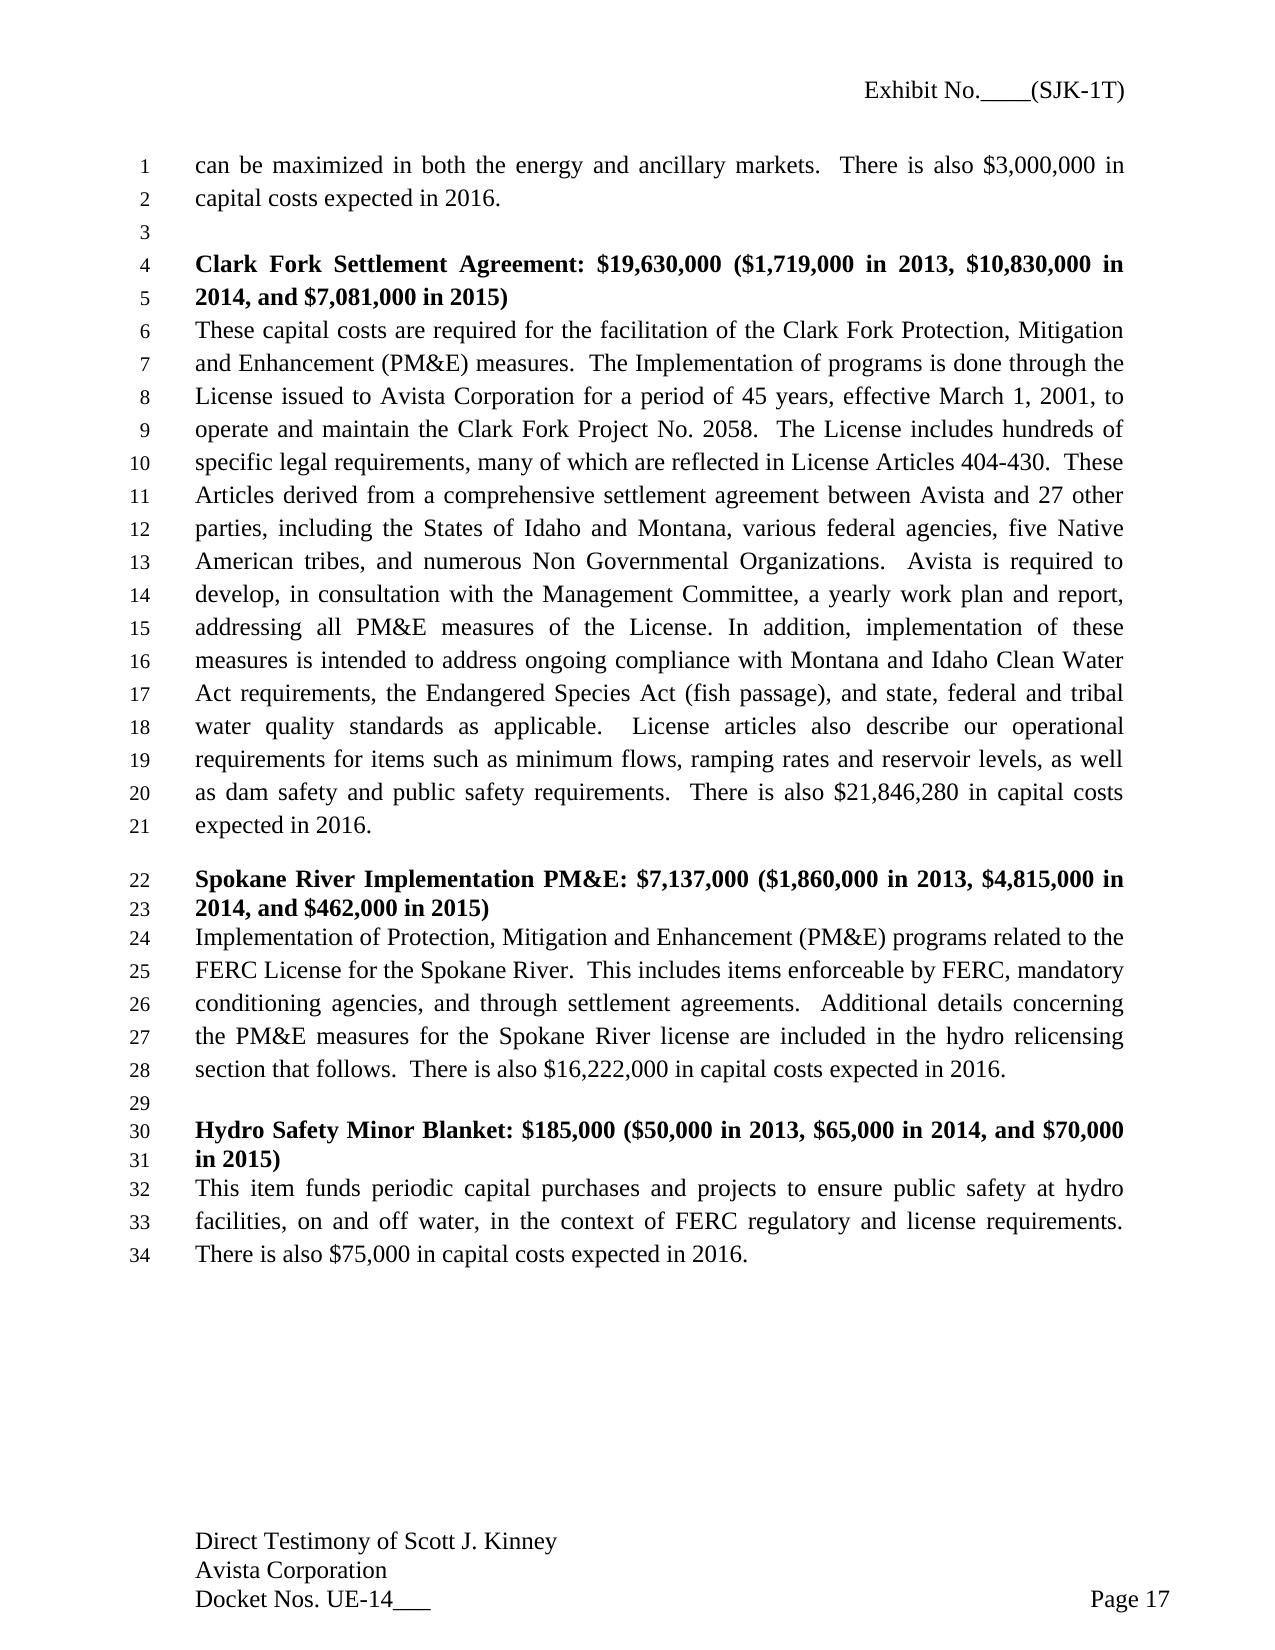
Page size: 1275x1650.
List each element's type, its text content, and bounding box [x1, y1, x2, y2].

list Clark Fork Settlement Agreement: $19,630,000 ($1,719,000 in 2013, $10,830,000 in 2014, and $7,081,000 in 2015) [195, 249, 1125, 311]
text Implementation of Protection, Mitigation and Enhancement (PM&E) programs related to the FERC License for the Spokane River. This includes items enforceable by FERC, mandatory conditioning agencies, and through settlement agreements. Additional details concerning the PM&E measures for the Spokane River license are included in the hydro relicensing section that follows. There is also $16,222,000 in capital costs expected in 2016. [195, 922, 1125, 1083]
list These capital costs are required for the facilitation of the Clark Fork Protection, Mitigation and Enhancement (PM&E) measures. The Implementation of programs is done through the License issued to Avista Corporation for a period of 45 years, effective March 1, 2001, to operate and maintain the Clark Fork Project No. 2058. The License includes hundreds of specific legal requirements, many of which are reflected in License Articles 404-430. These Articles derived from a comprehensive settlement agreement between Avista and 27 other parties, including the States of Idaho and Montana, various federal agencies, five Native American tribes, and numerous Non Governmental Organizations. Avista is required to develop, in consultation with the Management Committee, a yearly work plan and report, addressing all PM&E measures of the License. In addition, implementation of these measures is intended to address ongoing compliance with Montana and Idaho Clean Water Act requirements, the Endangered Species Act (fish passage), and state, federal and tribal water quality standards as applicable. License articles also describe our operational requirements for items such as minimum flows, ramping rates and reservoir levels, as well as dam safety and public safety requirements. There is also $21,846,280 in capital costs expected in 2016. [195, 315, 1125, 839]
text Spokane River Implementation PM&E: $7,137,000 ($1,860,000 in 2013, $4,815,000 in 2014, and $462,000 in 2015) [195, 864, 1125, 922]
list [195, 150, 1125, 212]
text Hydro Safety Minor Blanket: $185,000 ($50,000 in 2013, $65,000 in 2014, and $70,000 in 2015) [195, 1116, 1125, 1173]
text This item funds periodic capital purchases and projects to ensure public safety at hydro facilities, on and off water, in the context of FERC regulatory and license requirements. There is also $75,000 in capital costs expected in 2016. [195, 1173, 1125, 1268]
